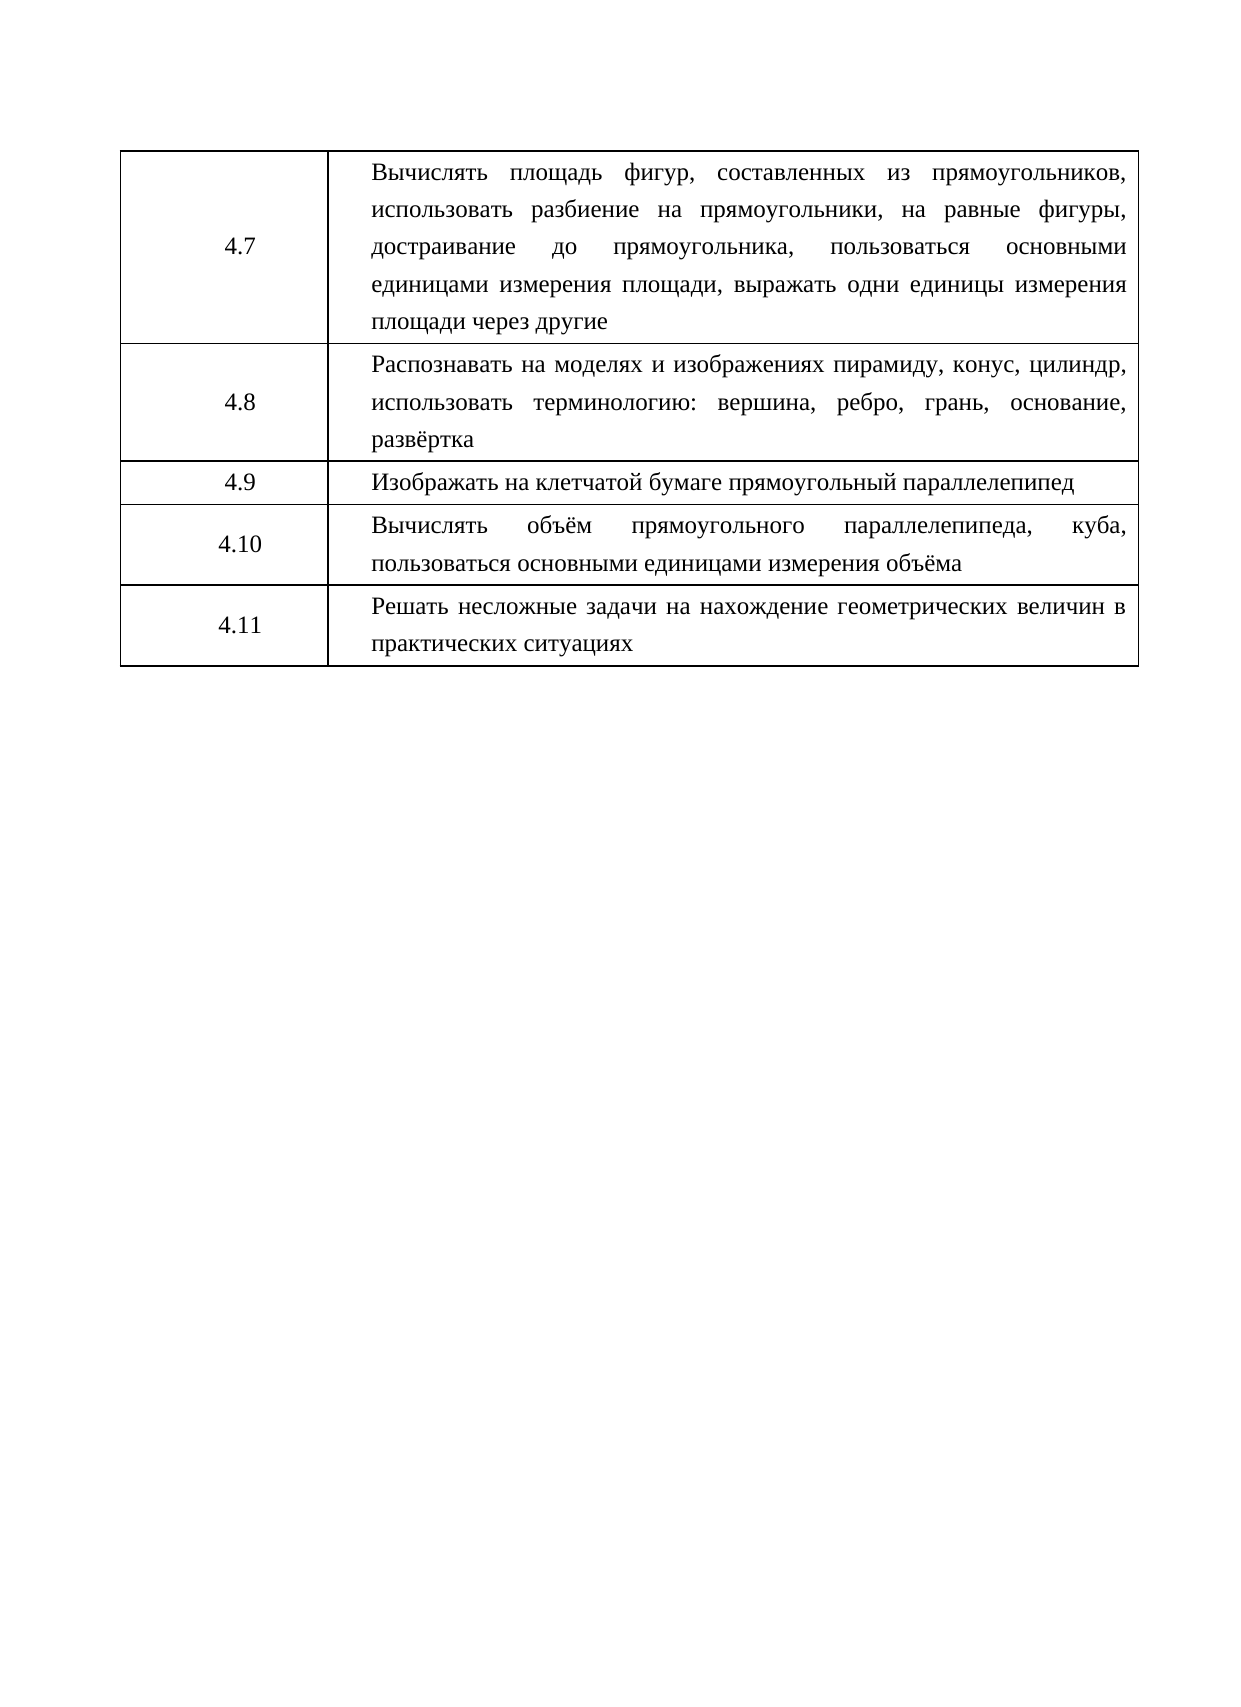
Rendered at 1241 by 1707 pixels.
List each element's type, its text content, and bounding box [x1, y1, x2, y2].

table_cell 4.9 [121, 462, 327, 504]
table_cell 4.10 [121, 505, 327, 584]
table_cell 4.8 [121, 344, 327, 460]
table_cell Изображать на клетчатой бумаге прямоугольный параллелепипед [329, 462, 1138, 504]
table_cell 4.11 [121, 586, 327, 665]
table_cell 4.7 [121, 152, 327, 342]
table_cell Распознавать на моделях и изображениях пирамиду, конус, цилиндр, использовать терминологию: вершина, ребро, грань, основание, развёртка [329, 344, 1138, 460]
table_cell Вычислять площадь фигур, составленных из прямоугольников, использовать разбиение на прямоугольники, на равные фигуры, достраивание до прямоугольника, пользоваться основными единицами измерения площади, выражать одни единицы измерения площади через другие [329, 152, 1138, 342]
table_cell Вычислять объём прямоугольного параллелепипеда, куба, пользоваться основными единицами измерения объёма [329, 505, 1138, 584]
table_cell Решать несложные задачи на нахождение геометрических величин в практических ситуациях [329, 586, 1138, 665]
